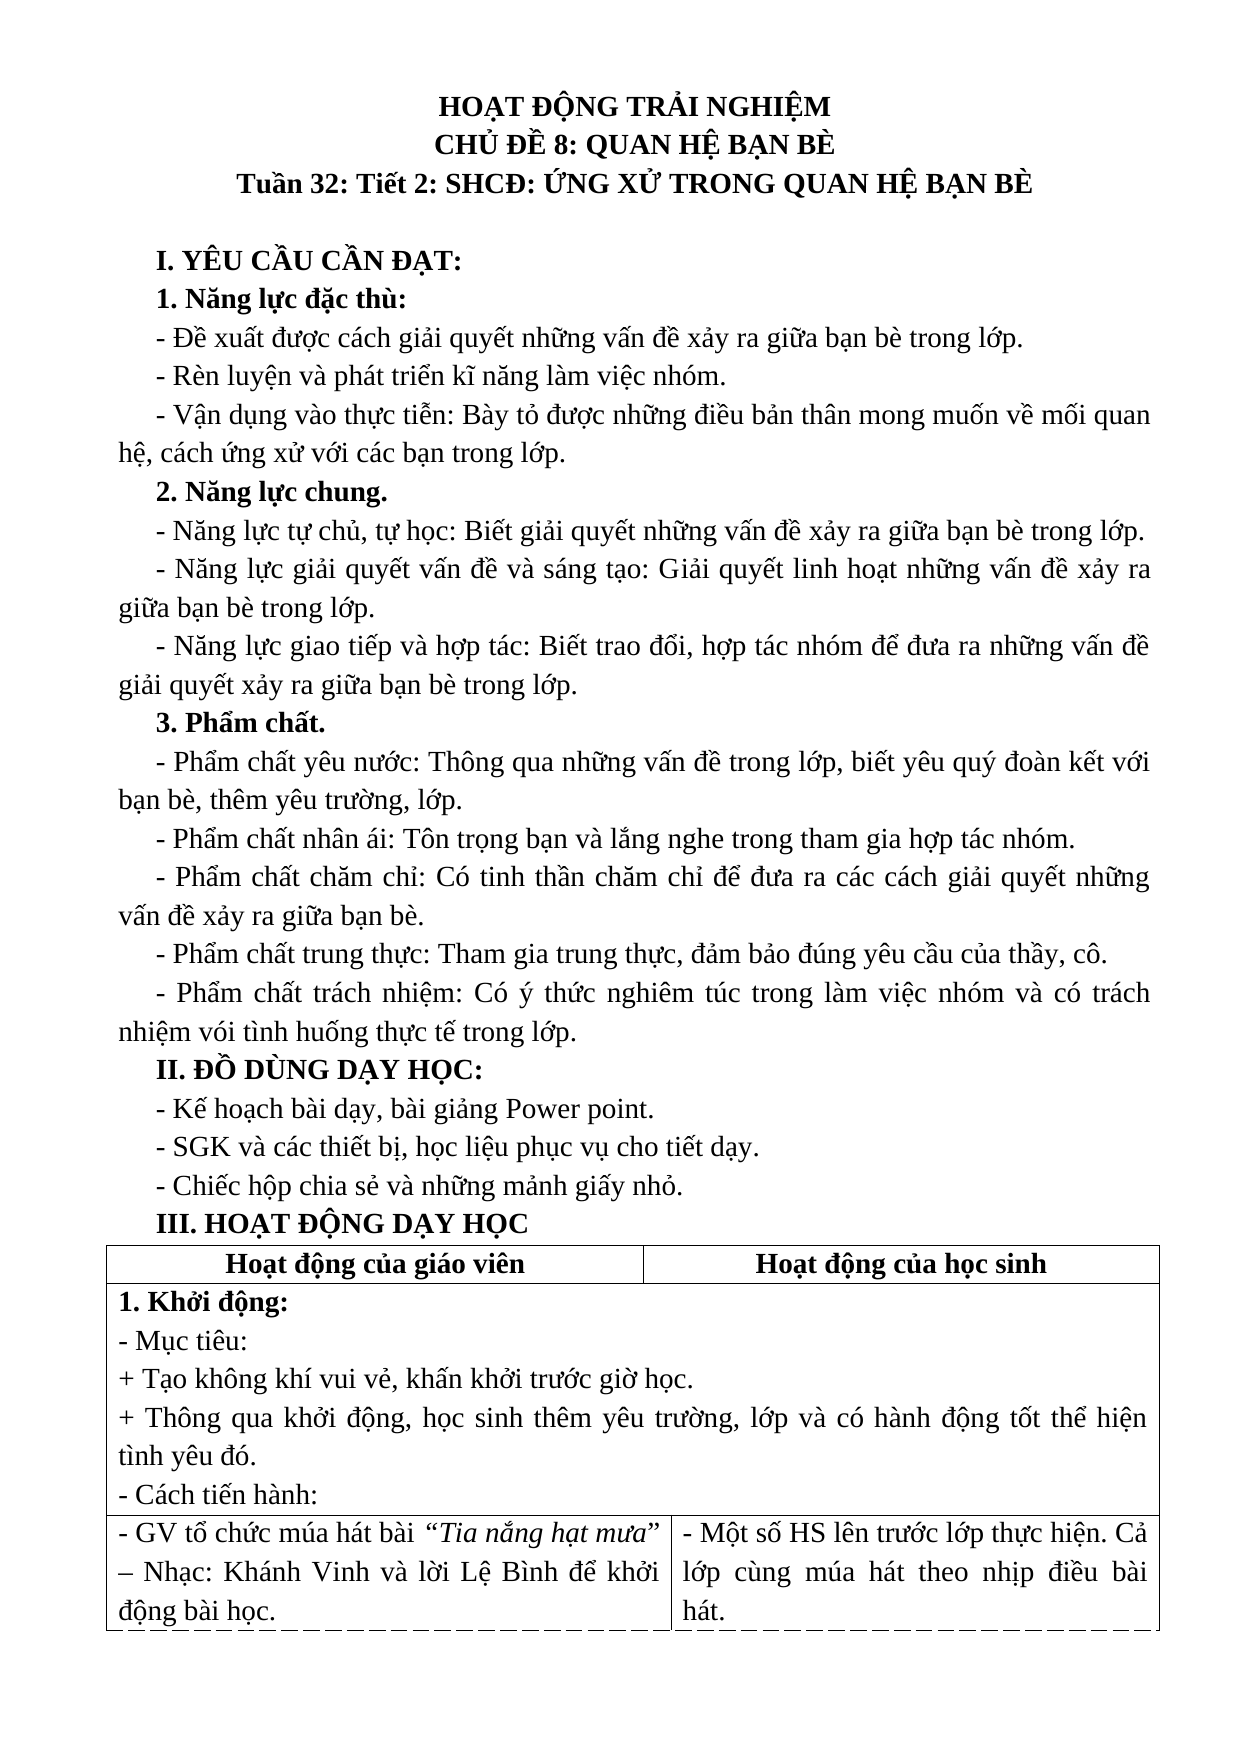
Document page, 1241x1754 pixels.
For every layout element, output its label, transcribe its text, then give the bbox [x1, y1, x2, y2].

text - Phẩm chất chăm chỉ: Có tinh thần chăm chỉ để đưa ra các cách giải quyết những vấn đề xảy ra giữa bạn bè. [118, 859, 1152, 932]
table_header Hoạt động của học sinh [644, 1246, 1159, 1283]
text - Năng lực giải quyết vấn đề và sáng tạo: Giải quyết linh hoạt những vấn đề xảy ra giữa bạn bè trong lớp. [118, 551, 1152, 623]
table_cell 1. Khởi động: - Mục tiêu: + Tạo không khí vui vẻ, khấn khởi trước giờ học. + Thông qua khởi động, học sinh thêm yêu trường, lớp và có hành động tốt thể hiện tình yêu đó. - Cách tiến hành: [107, 1284, 1159, 1514]
text - Phẩm chất nhân ái: Tôn trọng bạn và lắng nghe trong tham gia hợp tác nhóm. [118, 821, 1152, 854]
text - Vận dụng vào thực tiễn: Bày tỏ được những điều bản thân mong muốn về mối quan hệ, cách ứng xử với các bạn trong lớp. [118, 397, 1152, 469]
text - Đề xuất được cách giải quyết những vấn đề xảy ra giữa bạn bè trong lớp. [118, 320, 1152, 353]
text - Phẩm chất trách nhiệm: Có ý thức nghiêm túc trong làm việc nhóm và có trách nhiệm vói tình huống thực tế trong lớp. [118, 975, 1152, 1047]
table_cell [672, 1516, 1159, 1630]
text HOẠT ĐỘNG TRẢI NGHIỆM [118, 89, 1152, 122]
text Tuần 32: Tiết 2: SHCĐ: ỨNG XỬ TRONG QUAN HỆ BẠN BÈ [118, 166, 1152, 199]
text II. ĐỒ DÙNG DẠY HỌC: [118, 1052, 1152, 1086]
text - Năng lực giao tiếp và hợp tác: Biết trao đổi, hợp tác nhóm để đưa ra những vấn đề giải quyết xảy ra giữa bạn bè trong lớp. [118, 628, 1152, 700]
text - Kế hoạch bài dạy, bài giảng Power point. [118, 1091, 1152, 1124]
text - Phẩm chất yêu nước: Thông qua những vấn đề trong lớp, biết yêu quý đoàn kết với bạn bè, thêm yêu trường, lớp. [118, 744, 1152, 816]
text III. HOẠT ĐỘNG DẠY HỌC [118, 1206, 1152, 1240]
text - SGK và các thiết bị, học liệu phục vụ cho tiết dạy. [118, 1129, 1152, 1163]
text - Năng lực tự chủ, tự học: Biết giải quyết những vấn đề xảy ra giữa bạn bè trong lớp. [118, 513, 1152, 546]
text - Rèn luyện và phát triển kĩ năng làm việc nhóm. [118, 358, 1152, 392]
text - Phẩm chất trung thực: Tham gia trung thực, đảm bảo đúng yêu cầu của thầy, cô. [118, 937, 1152, 970]
text 2. Năng lực chung. [118, 474, 1152, 508]
text 1. Năng lực đặc thù: [118, 281, 1152, 315]
text - Chiếc hộp chia sẻ và những mảnh giấy nhỏ. [118, 1168, 1152, 1201]
text I. YÊU CẦU CẦN ĐẠT: [118, 243, 1152, 276]
text 3. Phẩm chất. [118, 705, 1152, 739]
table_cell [107, 1516, 671, 1630]
table_header Hoạt động của giáo viên [107, 1246, 643, 1283]
text CHỦ ĐỀ 8: QUAN HỆ BẠN BÈ [118, 127, 1152, 161]
